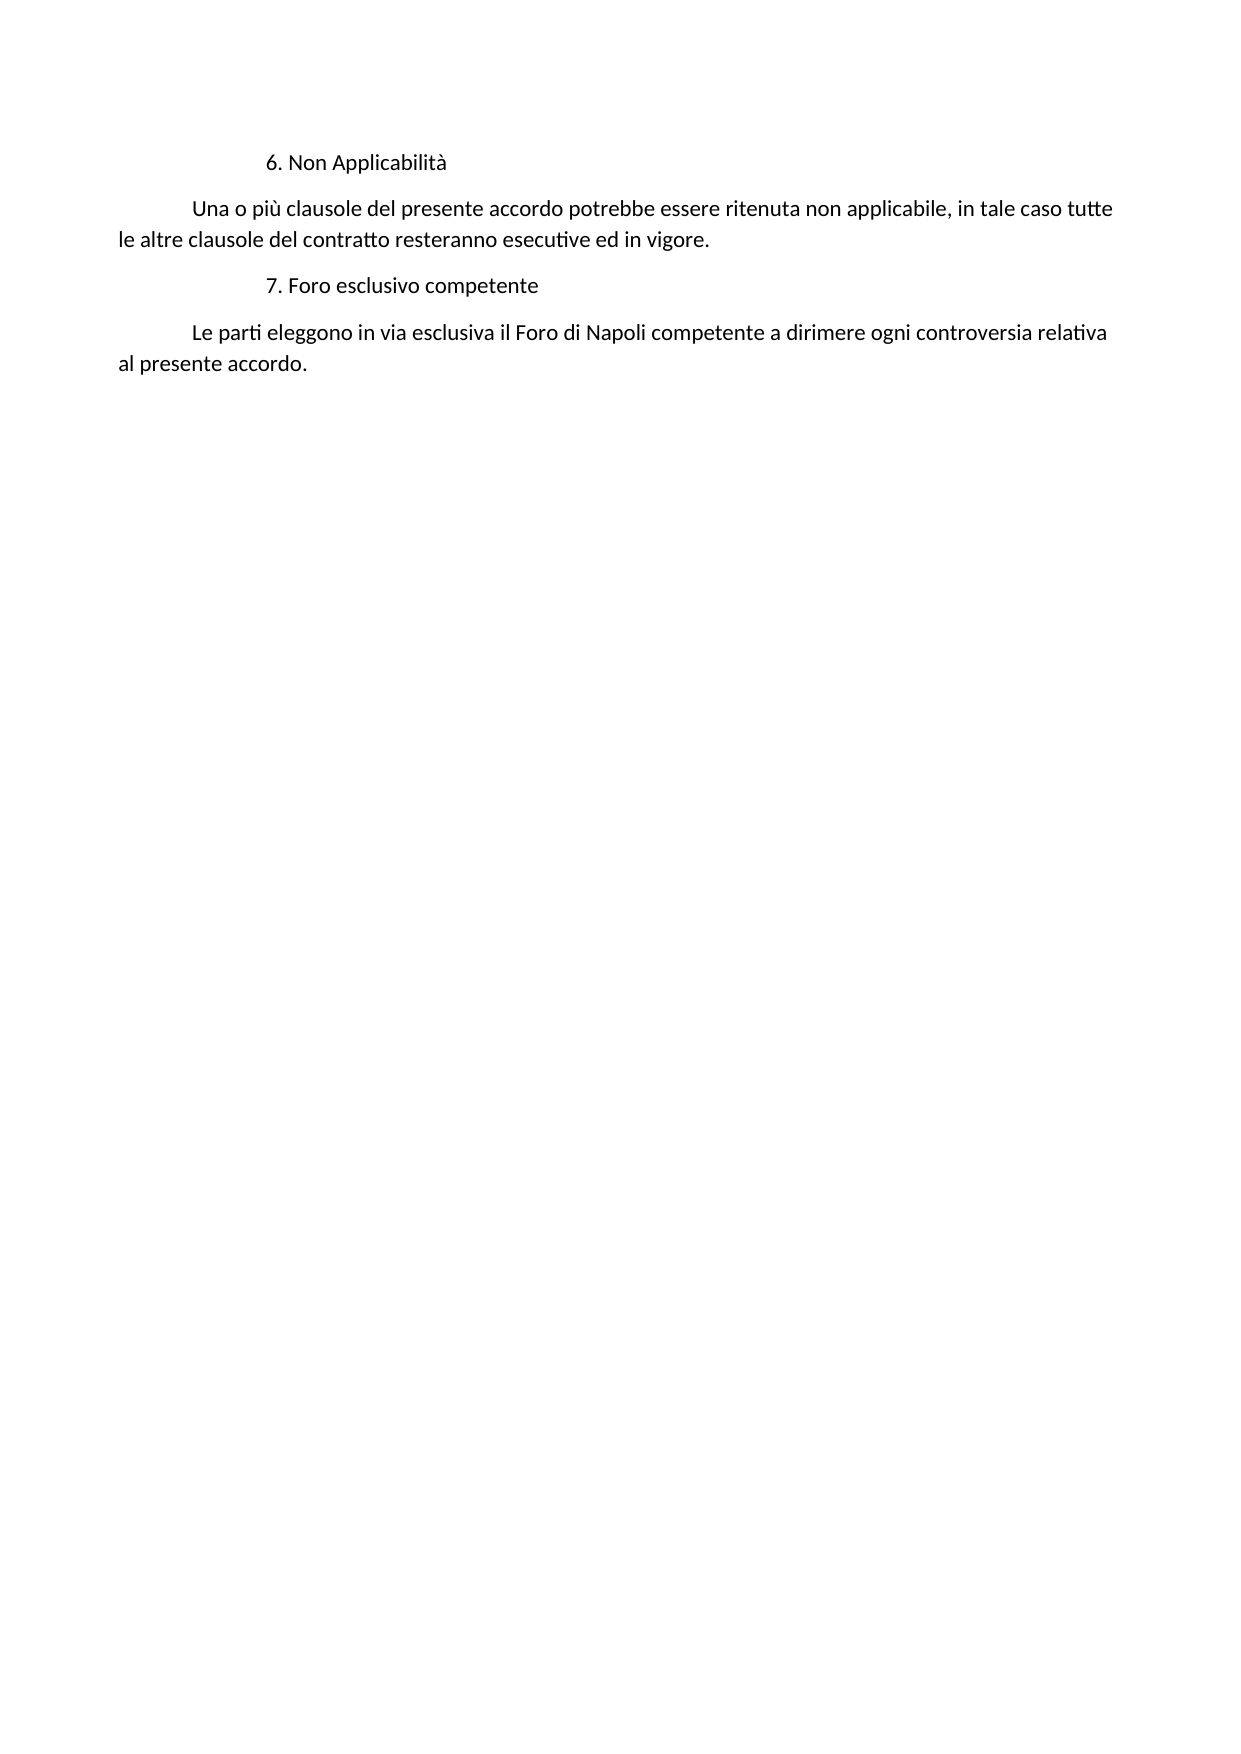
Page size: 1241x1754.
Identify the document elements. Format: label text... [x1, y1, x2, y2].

text Una o più clausole del presente accordo potrebbe essere ritenuta non applicabile, in tale caso tutte le altre clausole del contratto resteranno esecutive ed in vigore. [118, 194, 1122, 253]
text Le parti eleggono in via esclusiva il Foro di Napoli competente a dirimere ogni controversia relativa al presente accordo. [118, 318, 1122, 377]
text 7. Foro esclusivo competente [118, 272, 1122, 299]
text 6. Non Applicabilità [118, 148, 1122, 176]
